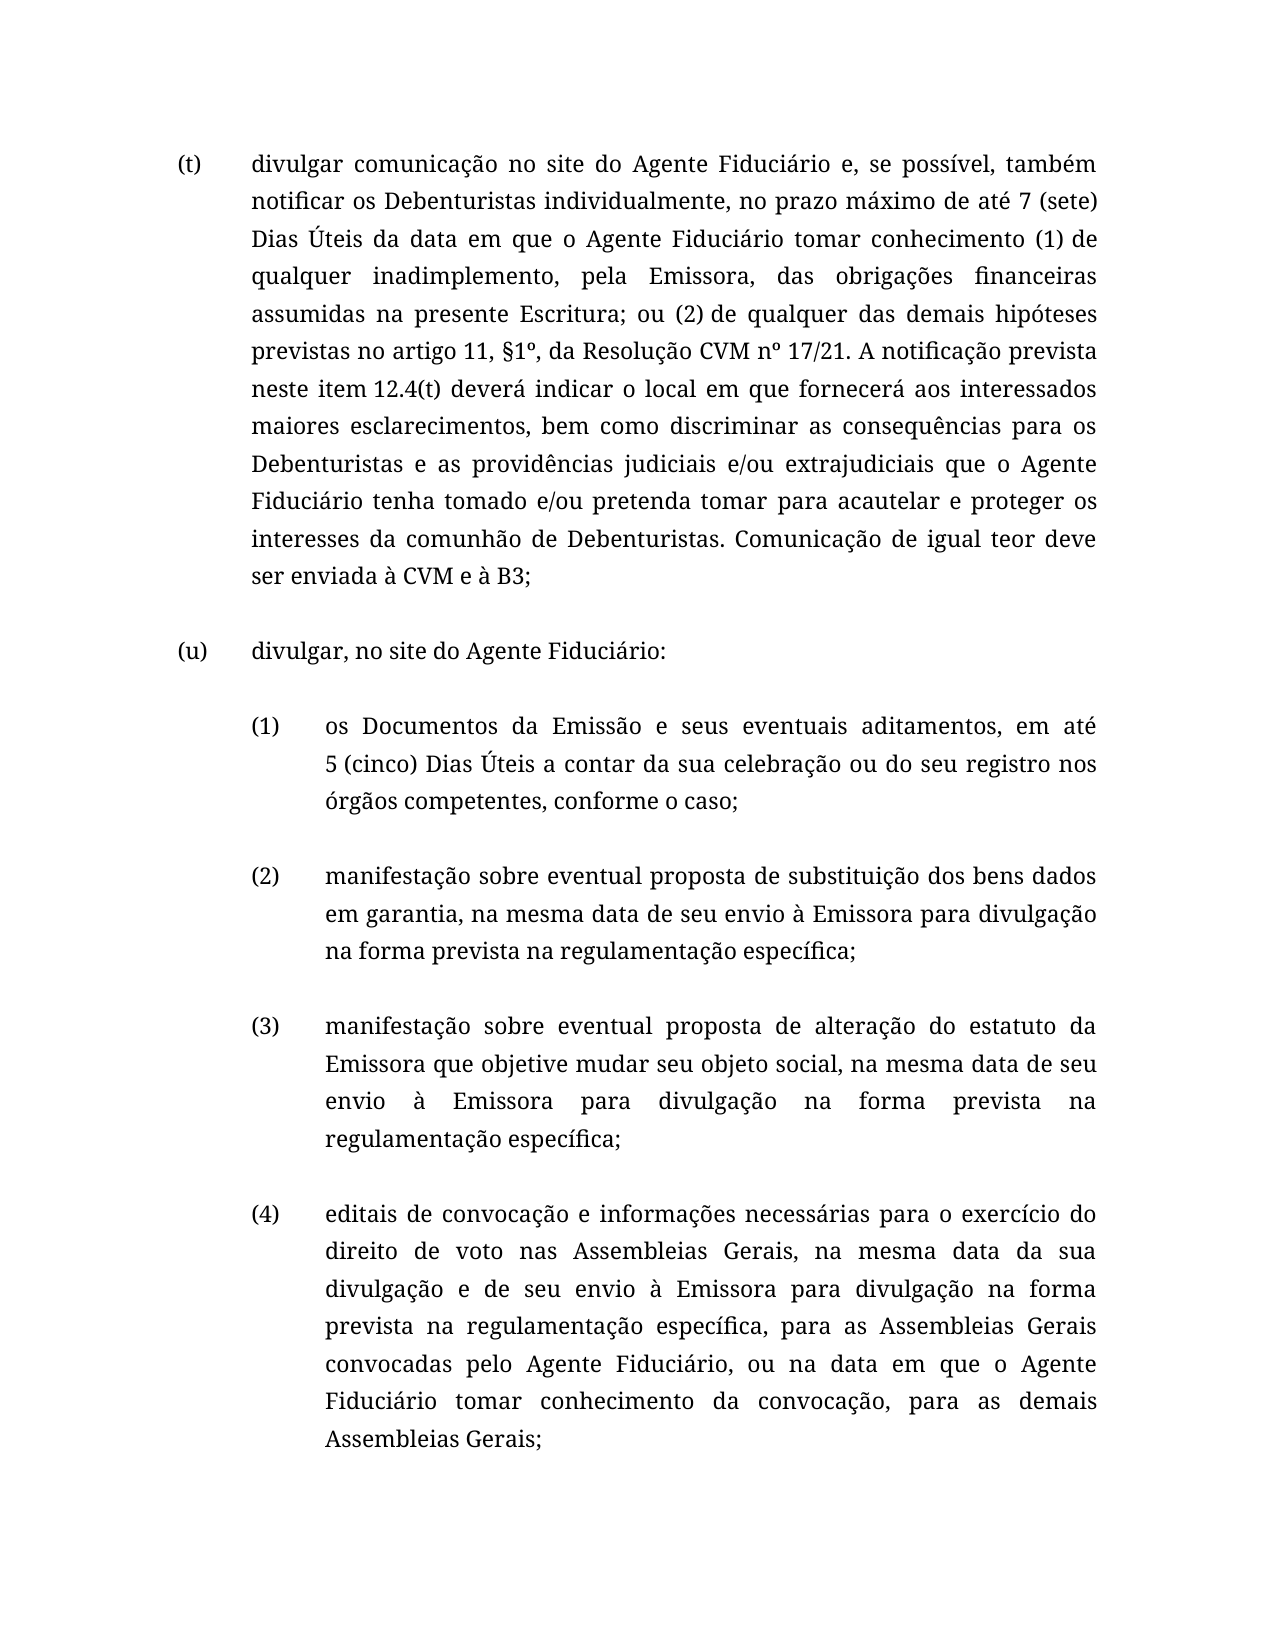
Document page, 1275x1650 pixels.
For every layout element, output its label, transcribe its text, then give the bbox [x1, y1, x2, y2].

text manifestação sobre eventual proposta de alteração do estatuto da Emissora que objetive mudar seu objeto social, na mesma data de seu envio à Emissora para divulgação na forma prevista na regulamentação específica; [251, 1010, 1098, 1154]
text editais de convocação e informações necessárias para o exercício do direito de voto nas Assembleias Gerais, na mesma data da sua divulgação e de seu envio à Emissora para divulgação na forma prevista na regulamentação específica, para as Assembleias Gerais convocadas pelo Agente Fiduciário, ou na data em que o Agente Fiduciário tomar conhecimento da convocação, para as demais Assembleias Gerais; [251, 1198, 1098, 1454]
list divulgar, no site do Agente Fiduciário: [177, 635, 1098, 666]
text os Documentos da Emissão e seus eventuais aditamentos, em até 5 (cinco) Dias Úteis a contar da sua celebração ou do seu registro nos órgãos competentes, conforme o caso; [251, 710, 1098, 816]
text manifestação sobre eventual proposta de substituição dos bens dados em garantia, na mesma data de seu envio à Emissora para divulgação na forma prevista na regulamentação específica; [251, 860, 1098, 966]
text divulgar comunicação no site do Agente Fiduciário e, se possível, também notificar os Debenturistas individualmente, no prazo máximo de até 7 (sete) Dias Úteis da data em que o Agente Fiduciário tomar conhecimento (1) de qualquer inadimplemento, pela Emissora, das obrigações financeiras assumidas na presente Escritura; ou (2) de qualquer das demais hipóteses previstas no artigo 11, §1º, da Resolução CVM nº 17/21. A notificação prevista neste item 12.4(t) deverá indicar o local em que fornecerá aos interessados maiores esclarecimentos, bem como discriminar as consequências para os Debenturistas e as providências judiciais e/ou extrajudiciais que o Agente Fiduciário tenha tomado e/ou pretenda tomar para acautelar e proteger os interesses da comunhão de Debenturistas. Comunicação de igual teor deve ser enviada à CVM e à B3; [177, 148, 1098, 591]
